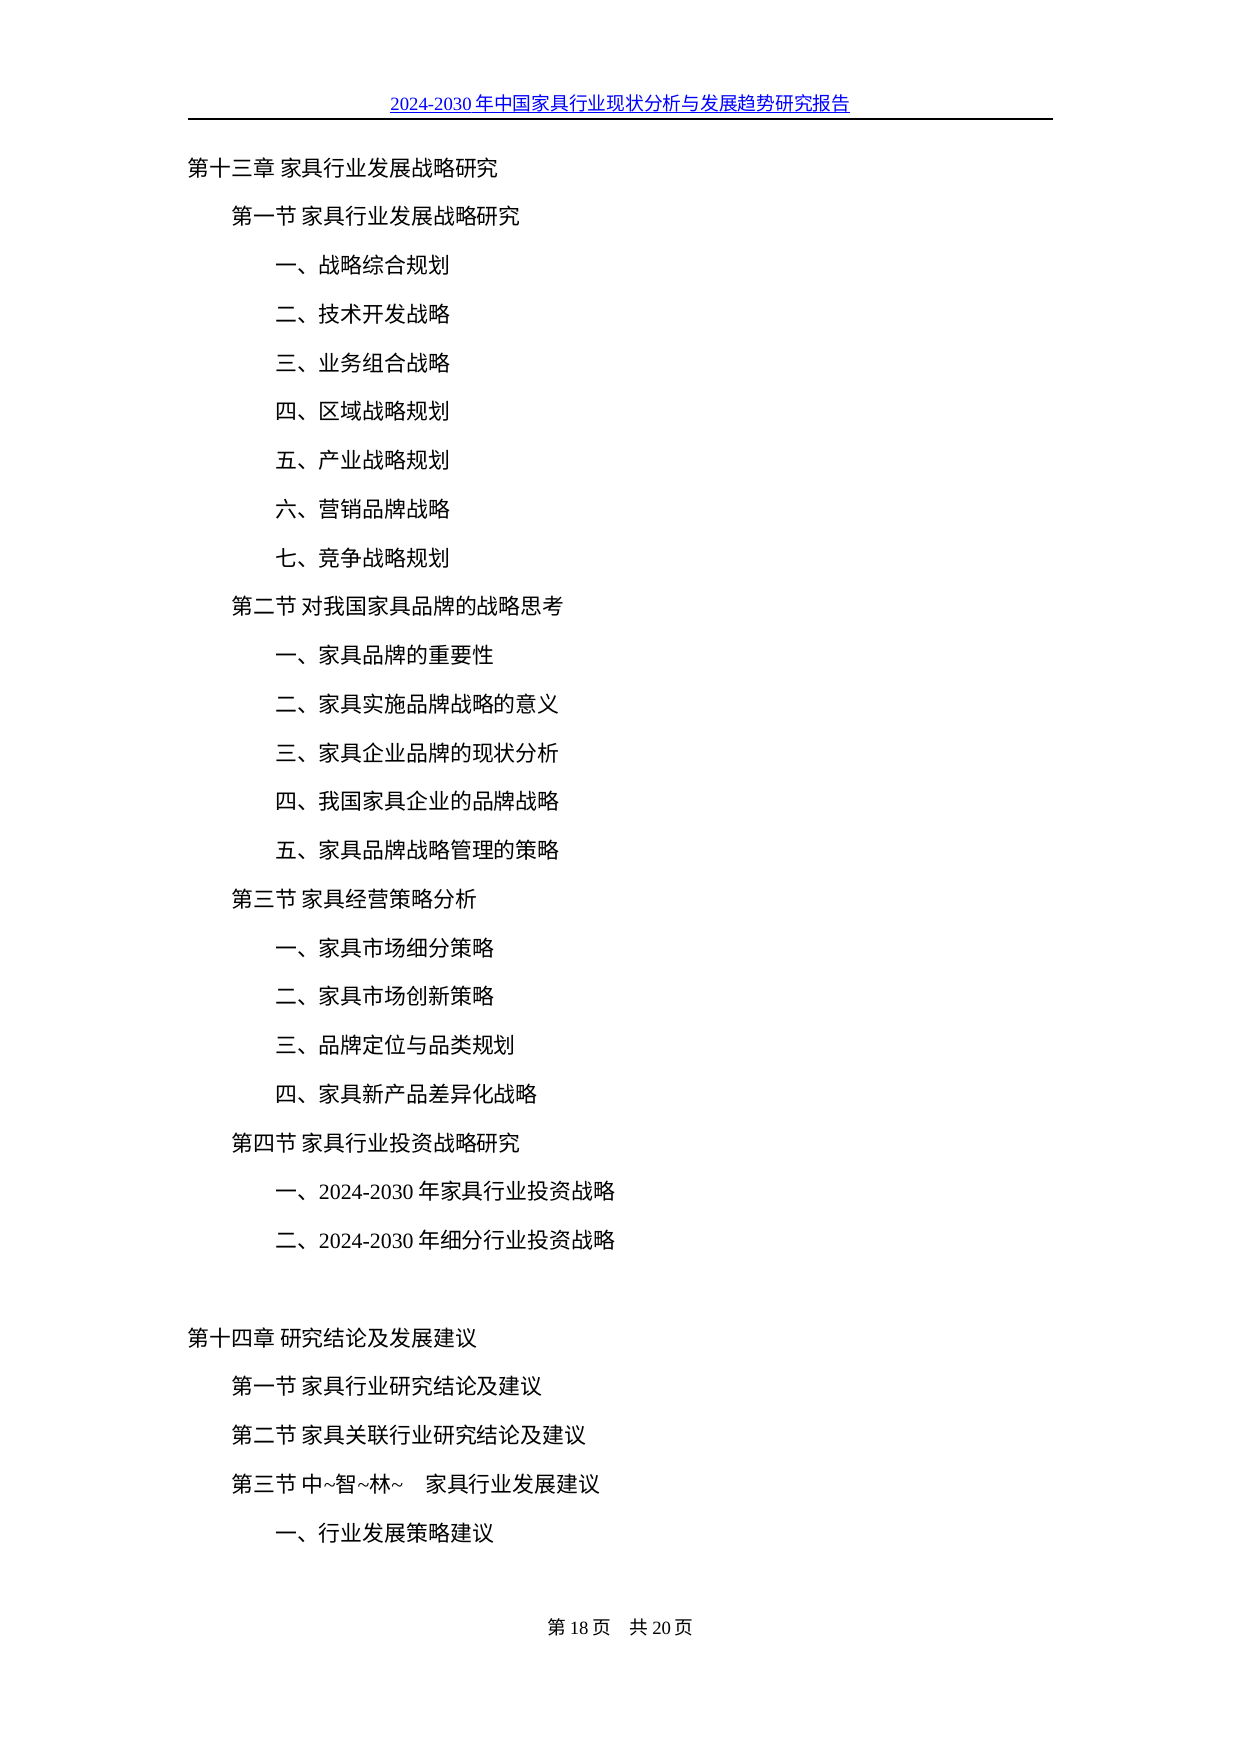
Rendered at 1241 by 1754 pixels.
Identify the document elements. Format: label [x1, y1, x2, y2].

text [187, 150, 1053, 1548]
